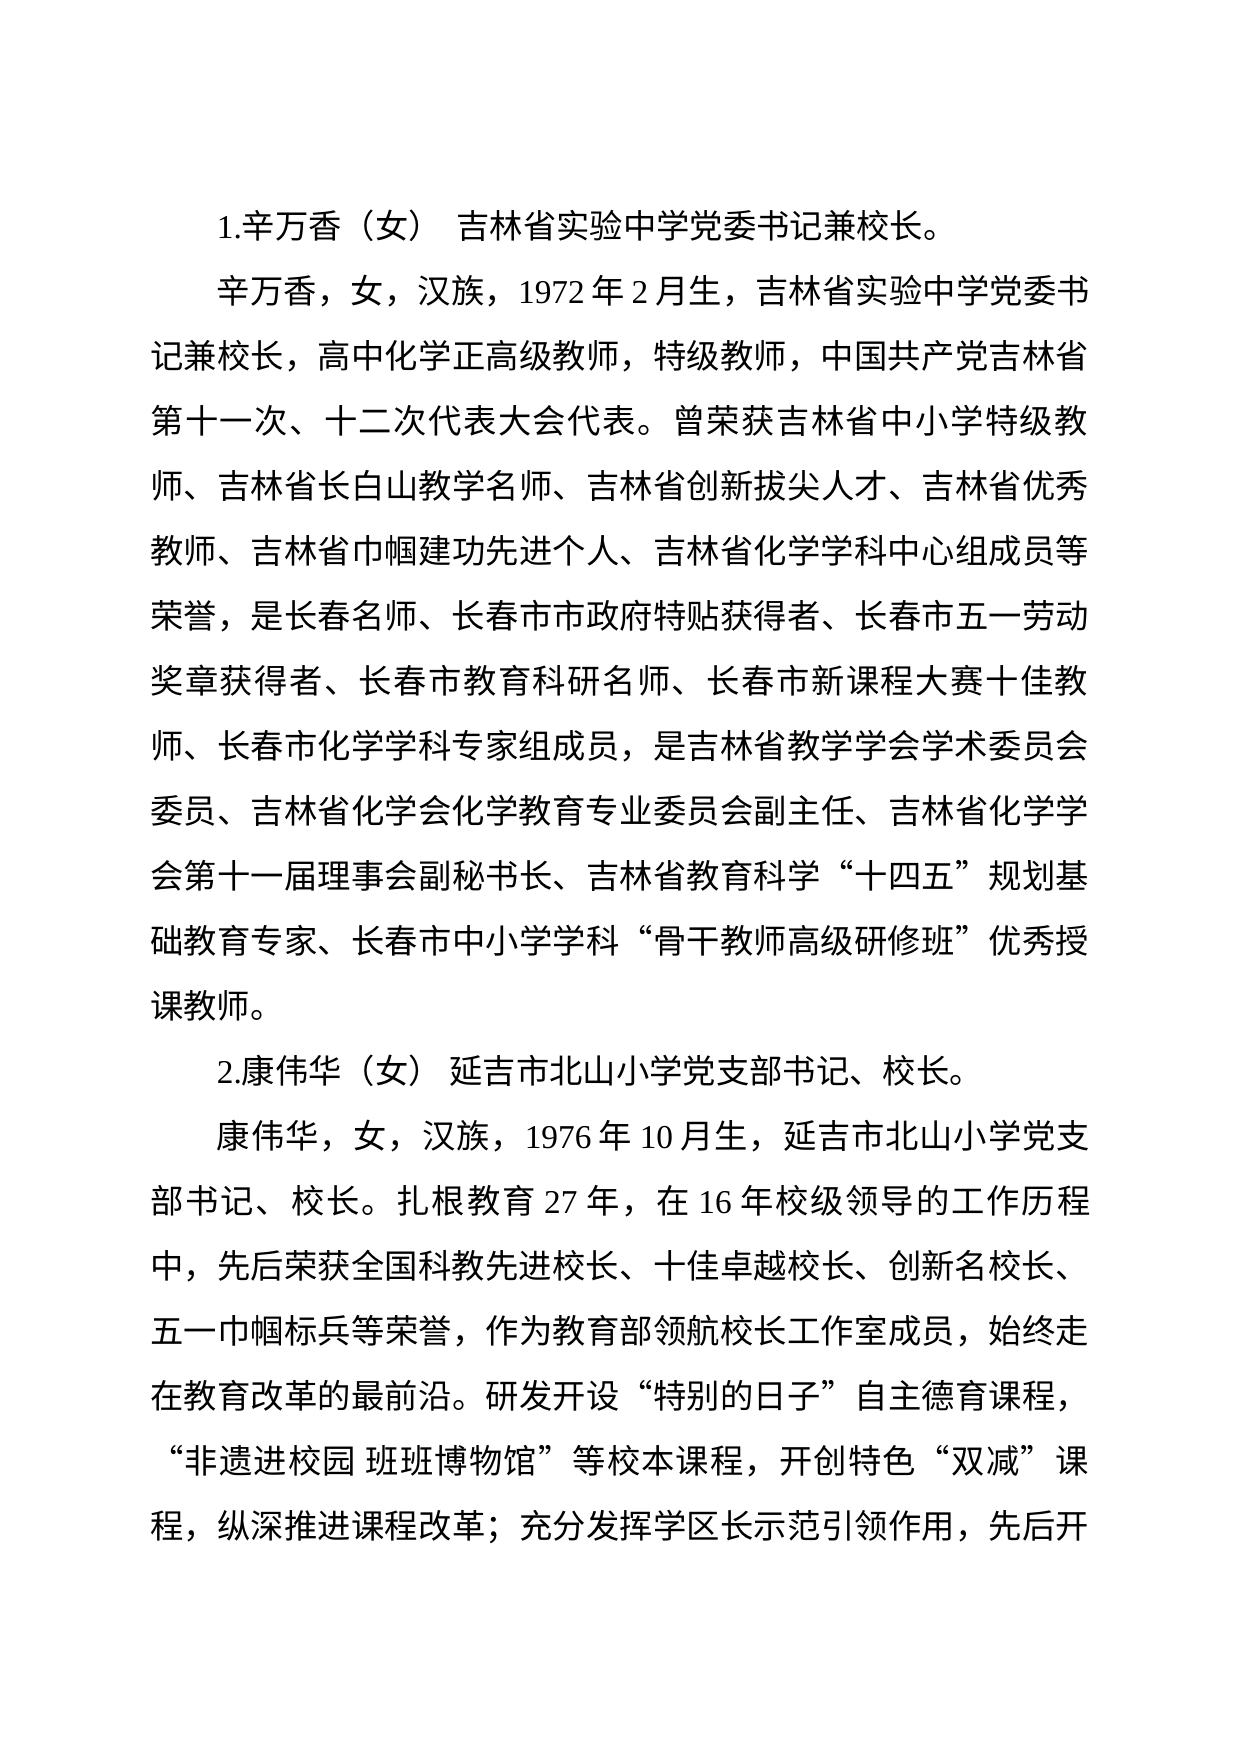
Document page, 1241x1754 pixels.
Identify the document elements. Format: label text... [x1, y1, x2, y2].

text 辛万香，女，汉族，1972年2月生，吉林省实验中学党委书记兼校长，高中化学正高级教师，特级教师，中国共产党吉林省第十一次、十二次代表大会代表。曾荣获吉林省中小学特级教师、吉林省长白山教学名师、吉林省创新拔尖人才、吉林省优秀教师、吉林省巾帼建功先进个人、吉林省化学学科中心组成员等荣誉，是长春名师、长春市市政府特贴获得者、长春市五一劳动奖章获得者、长春市教育科研名师、长春市新课程大赛十佳教师、长春市化学学科专家组成员，是吉林省教学学会学术委员会委员、吉林省化学会化学教育专业委员会副主任、吉林省化学学会第十一届理事会副秘书长、吉林省教育科学“十四五”规划基础教育专家、长春市中小学学科“骨干教师高级研修班”优秀授课教师。 [150, 257, 1090, 1037]
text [150, 1102, 1090, 1557]
text 1.辛万香（女） 吉林省实验中学党委书记兼校长。 [150, 192, 1090, 257]
text 2.康伟华（女） 延吉市北山小学党支部书记、校长。 [150, 1037, 1090, 1102]
